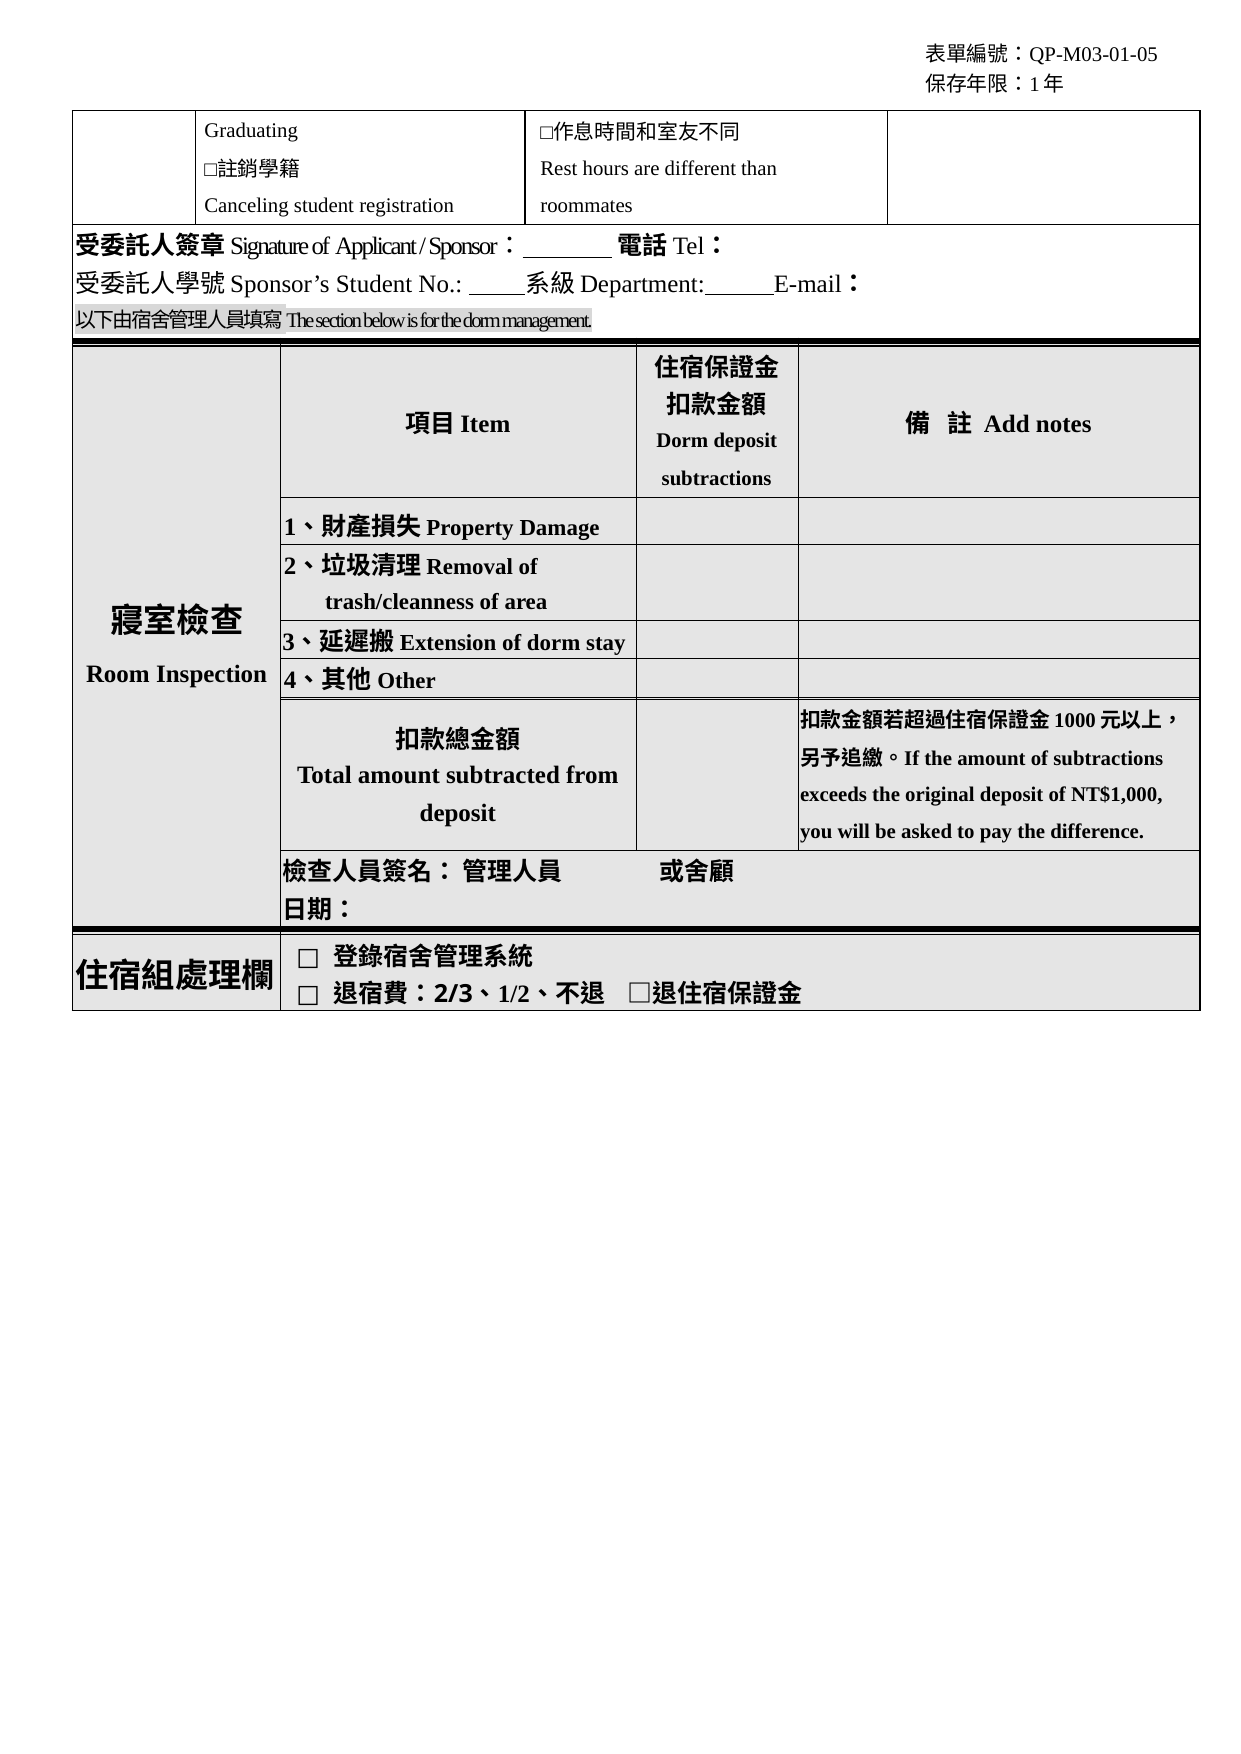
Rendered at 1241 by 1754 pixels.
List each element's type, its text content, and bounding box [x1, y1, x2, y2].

table_cell 受委託人簽章Signature of Applicant / Sponsor： 電話Tel： 受委託人學號Sponsor’s Student No.: 系級Department: E-mail： 以下由宿舍管理人員填寫 The section below is for the dorm management. [73, 225, 1199, 337]
table_cell 登錄宿舍管理系統 退宿費：2/3、1/2、不退 □退住宿保證金 [281, 935, 1199, 1010]
table_cell [637, 621, 798, 658]
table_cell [73, 111, 195, 224]
table_cell 住宿組處理欄 [73, 935, 280, 1010]
table_cell 寢室檢查 Room Inspection [73, 347, 280, 926]
table_cell 項目Item [281, 347, 636, 497]
table_cell [637, 545, 798, 620]
table_cell 扣款總金額 Total amount subtracted from deposit [281, 700, 636, 850]
table_cell 4、其他 Other [281, 659, 636, 697]
table_cell [637, 700, 798, 850]
table_cell [799, 545, 1199, 620]
table_cell [799, 498, 1199, 544]
table_cell [637, 498, 798, 544]
table_cell 住宿保證金 扣款金額 Dorm deposit subtractions [637, 347, 798, 497]
table_cell [637, 659, 798, 697]
table_cell 2、垃圾清理Removal of trash/cleanness of area [281, 545, 636, 620]
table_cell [888, 111, 1199, 224]
table_cell [799, 659, 1199, 697]
table_cell 1、財產損失Property Damage [281, 498, 636, 544]
table_cell 備 註 Add notes [799, 347, 1199, 497]
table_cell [196, 111, 524, 224]
table_cell [799, 621, 1199, 658]
table_cell 3、延遲搬Extension of dorm stay [281, 621, 636, 658]
table_cell 檢查人員簽名： 管理人員 或舍顧 日期： [281, 851, 1199, 926]
table_cell 扣款金額若超過住宿保證金1000元以上，另予追繳。If the amount of subtractions exceeds the original deposit of NT$1,000, you will be asked to pay the difference. [799, 700, 1199, 850]
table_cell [526, 111, 887, 224]
